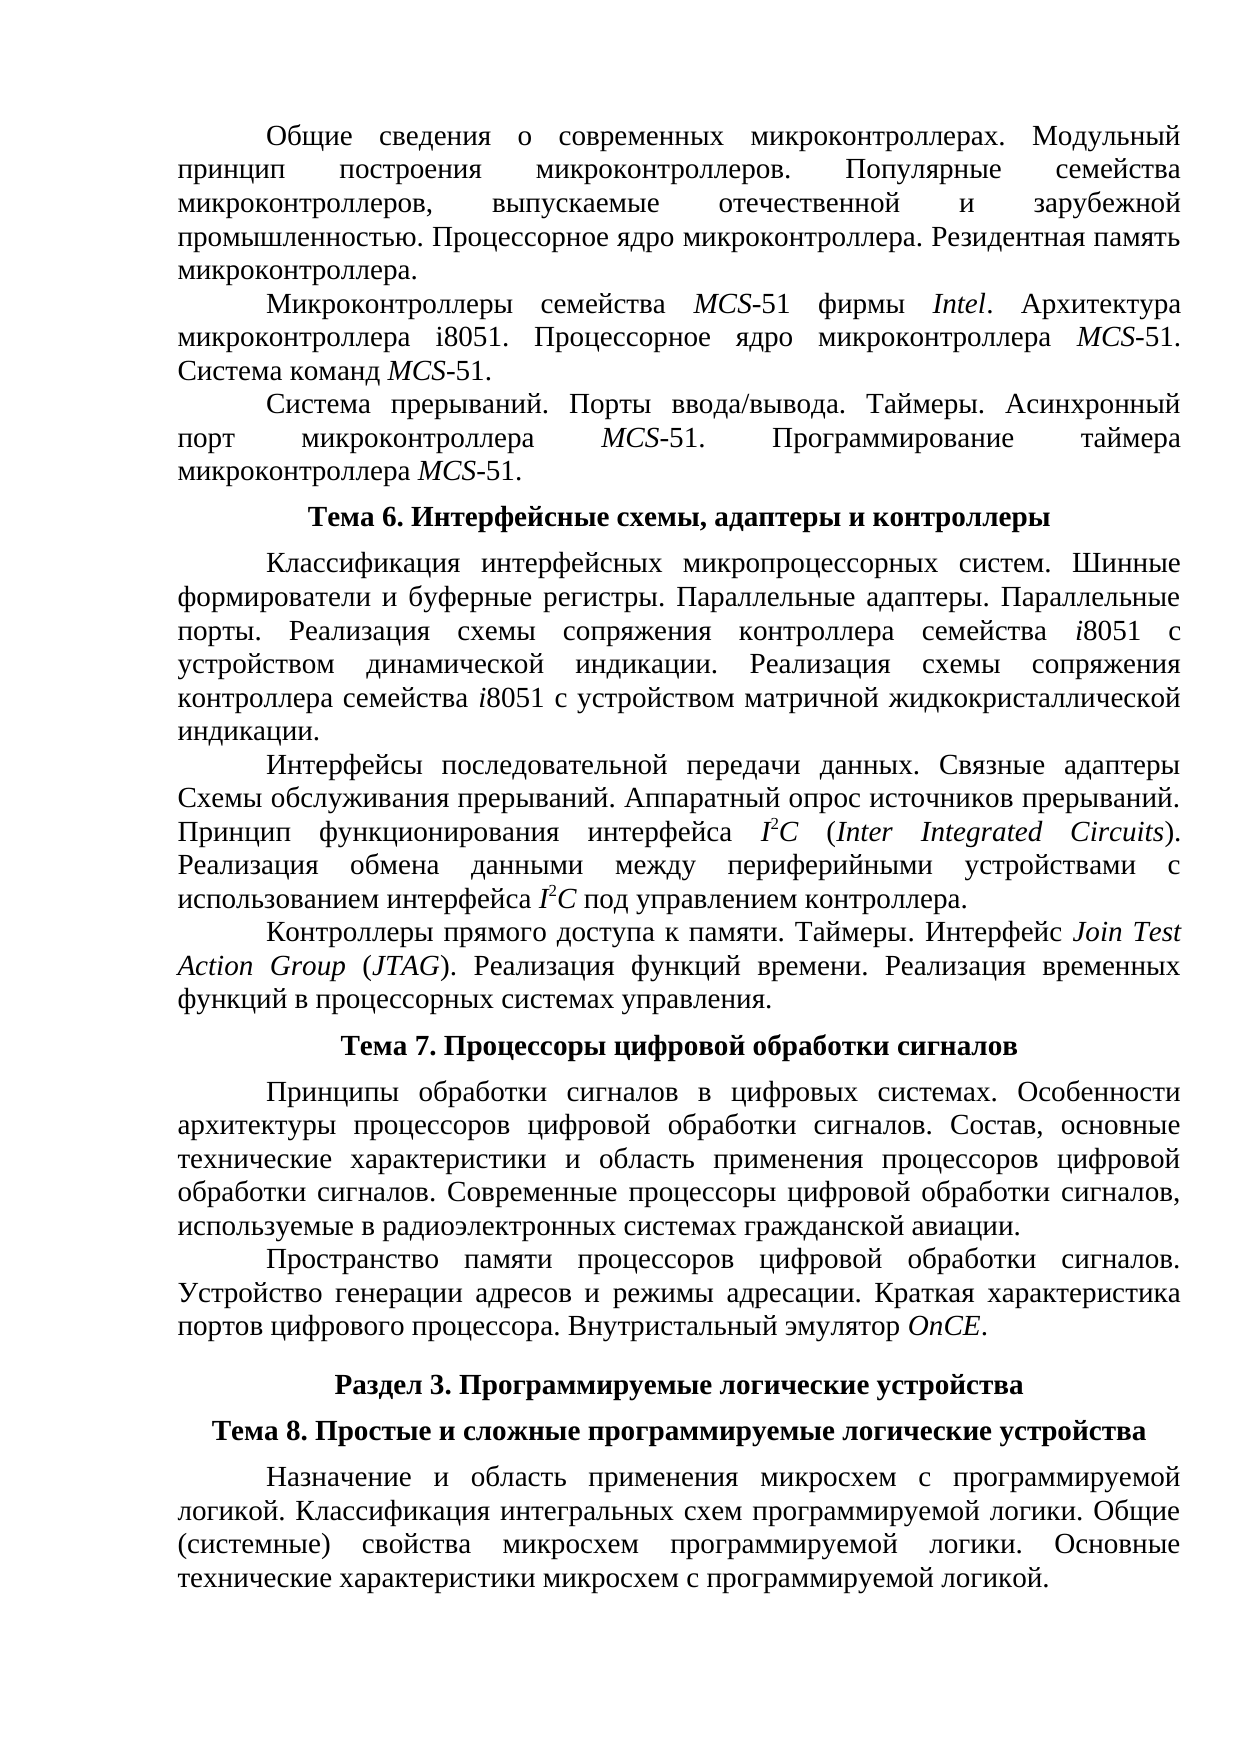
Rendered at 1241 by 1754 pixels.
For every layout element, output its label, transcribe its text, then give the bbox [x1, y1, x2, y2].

text Назначение и область применения микросхем с программируемой логикой. Классификация интегральных схем программируемой логики. Общие (системные) свойства микросхем программируемой логики. Основные технические характеристики микросхем с программируемой логикой. [177, 1459, 1181, 1593]
text Контроллеры прямого доступа к памяти. Таймеры. Интерфейс Join Test Action Group (JTAG). Реализация функций времени. Реализация временных функций в процессорных системах управления. [177, 914, 1181, 1015]
text Классификация интерфейсных микропроцессорных систем. Шинные формирователи и буферные регистры. Параллельные адаптеры. Параллельные порты. Реализация схемы сопряжения контроллера семейства i8051 с устройством динамической индикации. Реализация схемы сопряжения контроллера семейства i8051 с устройством матричной жидкокристаллической индикации. [177, 546, 1181, 747]
text Пространство памяти процессоров цифровой обработки сигналов. Устройство генерации адресов и режимы адресации. Краткая характеристика портов цифрового процессора. Внутристальный эмулятор OnCE. [177, 1241, 1181, 1342]
text Микроконтроллеры семейства MCS-51 фирмы Intel. Архитектура микроконтроллера i8051. Процессорное ядро микроконтроллера MCS-51. Система команд MCS-51. [177, 286, 1181, 386]
text Общие сведения о современных микроконтроллерах. Модульный принцип построения микроконтроллеров. Популярные семейства микроконтроллеров, выпускаемые отечественной и зарубежной промышленностью. Процессорное ядро микроконтроллера. Резидентная память микроконтроллера. [177, 118, 1181, 286]
text Тема 8. Простые и сложные программируемые логические устройства [177, 1413, 1181, 1447]
text Раздел 3. Программируемые логические устройства [177, 1367, 1181, 1401]
text Система прерываний. Порты ввода/вывода. Таймеры. Асинхронный порт микроконтроллера MCS-51. Программирование таймера микроконтроллера MCS-51. [177, 386, 1181, 487]
text Принципы обработки сигналов в цифровых системах. Особенности архитектуры процессоров цифровой обработки сигналов. Состав, основные технические характеристики и область применения процессоров цифровой обработки сигналов. Современные процессоры цифровой обработки сигналов, используемые в радиоэлектронных системах гражданской авиации. [177, 1074, 1181, 1241]
text Тема 7. Процессоры цифровой обработки сигналов [177, 1028, 1181, 1061]
text Тема 6. Интерфейсные схемы, адаптеры и контроллеры [177, 499, 1181, 533]
text Интерфейсы последовательной передачи данных. Связные адаптеры Схемы обслуживания прерываний. Аппаратный опрос источников прерываний. Принцип функционирования интерфейса I2C (Inter Integrated Circuits). Реализация обмена данными между периферийными устройствами с использованием интерфейса I2C под управлением контроллера. [177, 747, 1181, 914]
